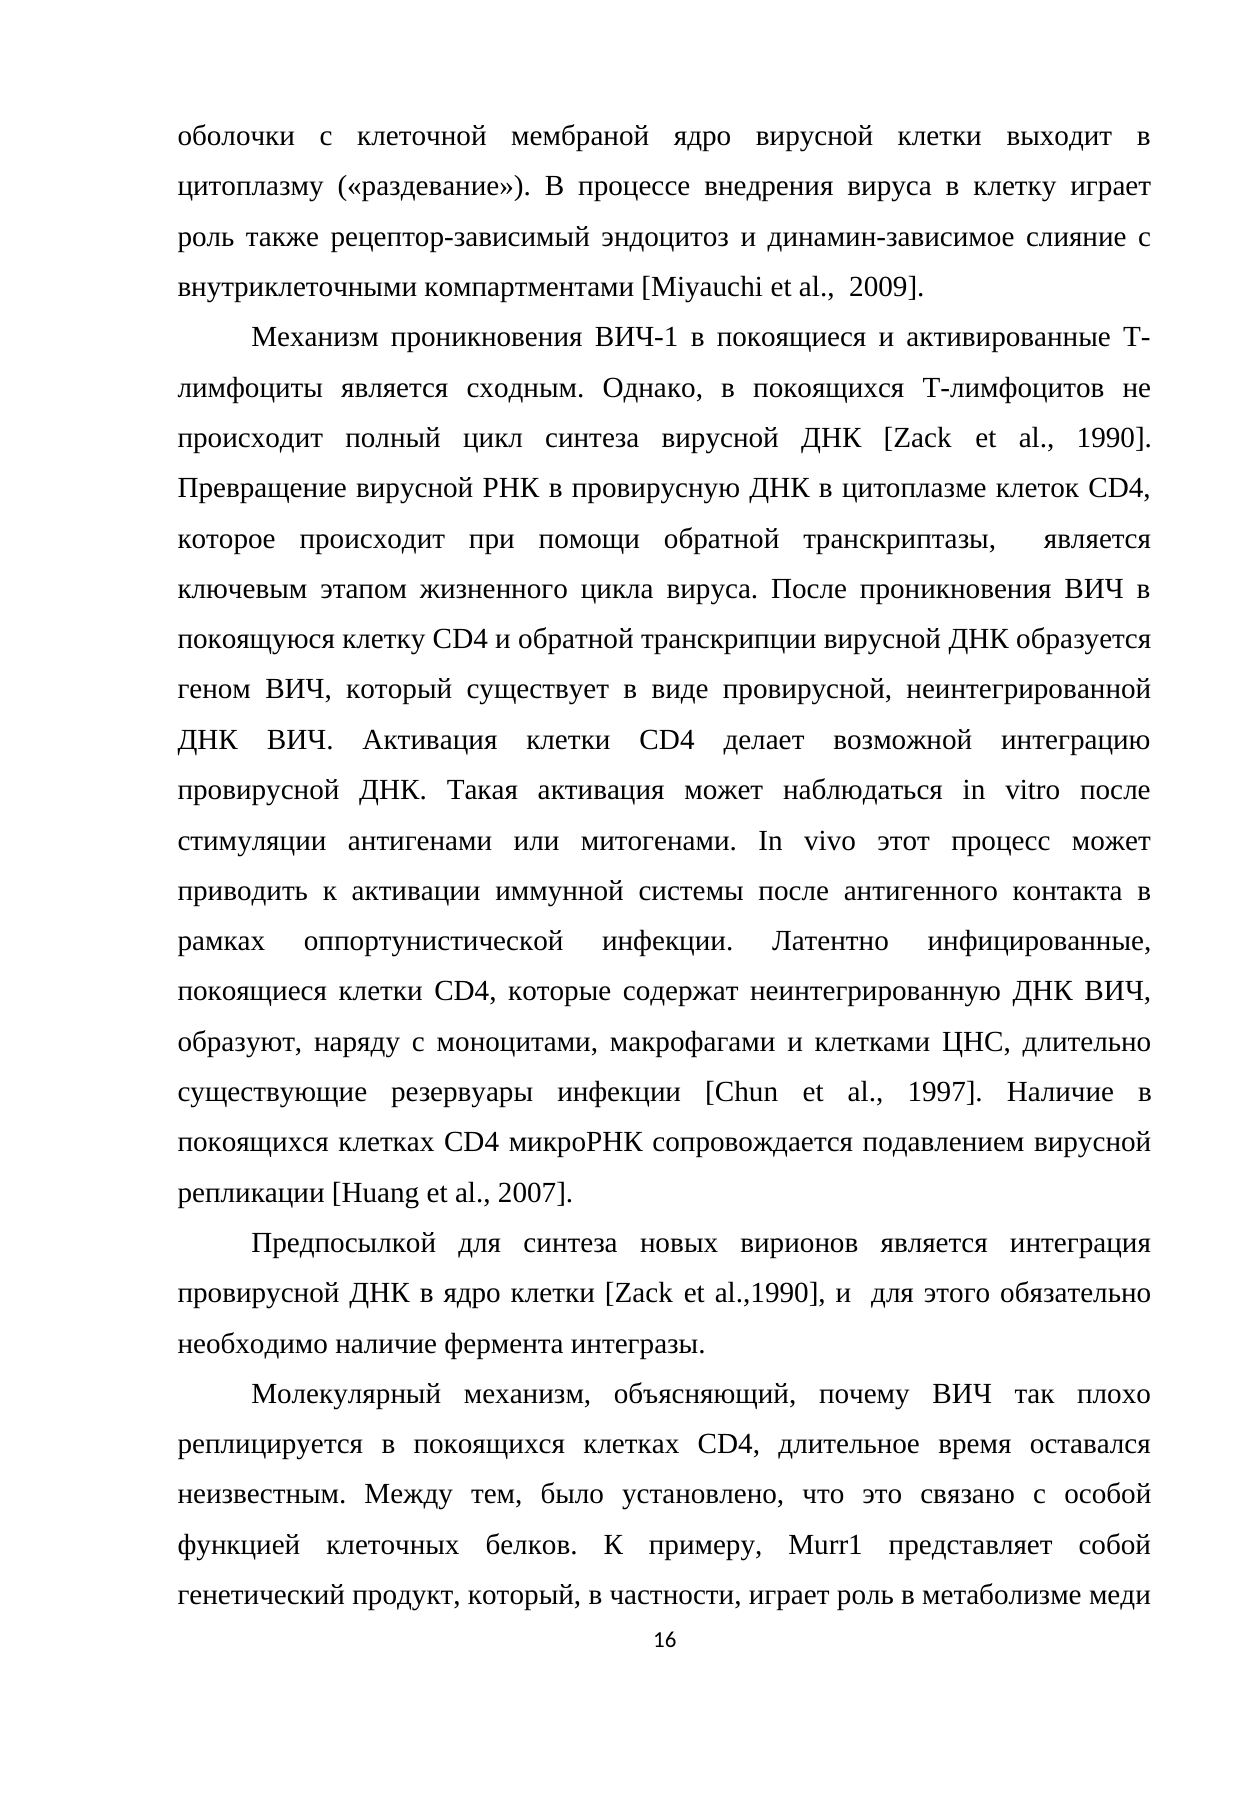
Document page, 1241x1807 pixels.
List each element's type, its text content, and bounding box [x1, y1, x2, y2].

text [177, 1376, 1152, 1611]
text Механизм проникновения ВИЧ-1 в покоящиеся и активированные Т-лимфоциты является сходным. Однако, в покоящихся Т-лимфоцитов не происходит полный цикл синтеза вирусной ДНК [Zack et al., 1990]. Превращение вирусной РНК в провирусную ДНК в цитоплазме клеток CD4, которое происходит при помощи обратной транскриптазы, является ключевым этапом жизненного цикла вируса. После проникновения ВИЧ в покоящуюся клетку CD4 и обратной транскрипции вирусной ДНК образуется геном ВИЧ, который существует в виде провирусной, неинтегрированной ДНК ВИЧ. Активация клетки CD4 делает возможной интеграцию провирусной ДНК. Такая активация может наблюдаться in vitro после стимуляции антигенами или митогенами. In vivo этот процесс может приводить к активации иммунной системы после антигенного контакта в рамках оппортунистической инфекции. Латентно инфицированные, покоящиеся клетки CD4, которые содержат неинтегрированную ДНК ВИЧ, образуют, наряду с моноцитами, макрофагами и клетками ЦНС, длительно существующие резервуары инфекции [Chun et al., 1997]. Наличие в покоящихся клетках CD4 микроРНК сопровождается подавлением вирусной репликации [Huang et al., 2007]. [177, 319, 1152, 1208]
text Предпосылкой для синтеза новых вирионов является интеграция провирусной ДНК в ядро клетки [Zack et al.,1990], и для этого обязательно необходимо наличие фермента интегразы. [177, 1225, 1152, 1359]
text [177, 118, 1152, 303]
